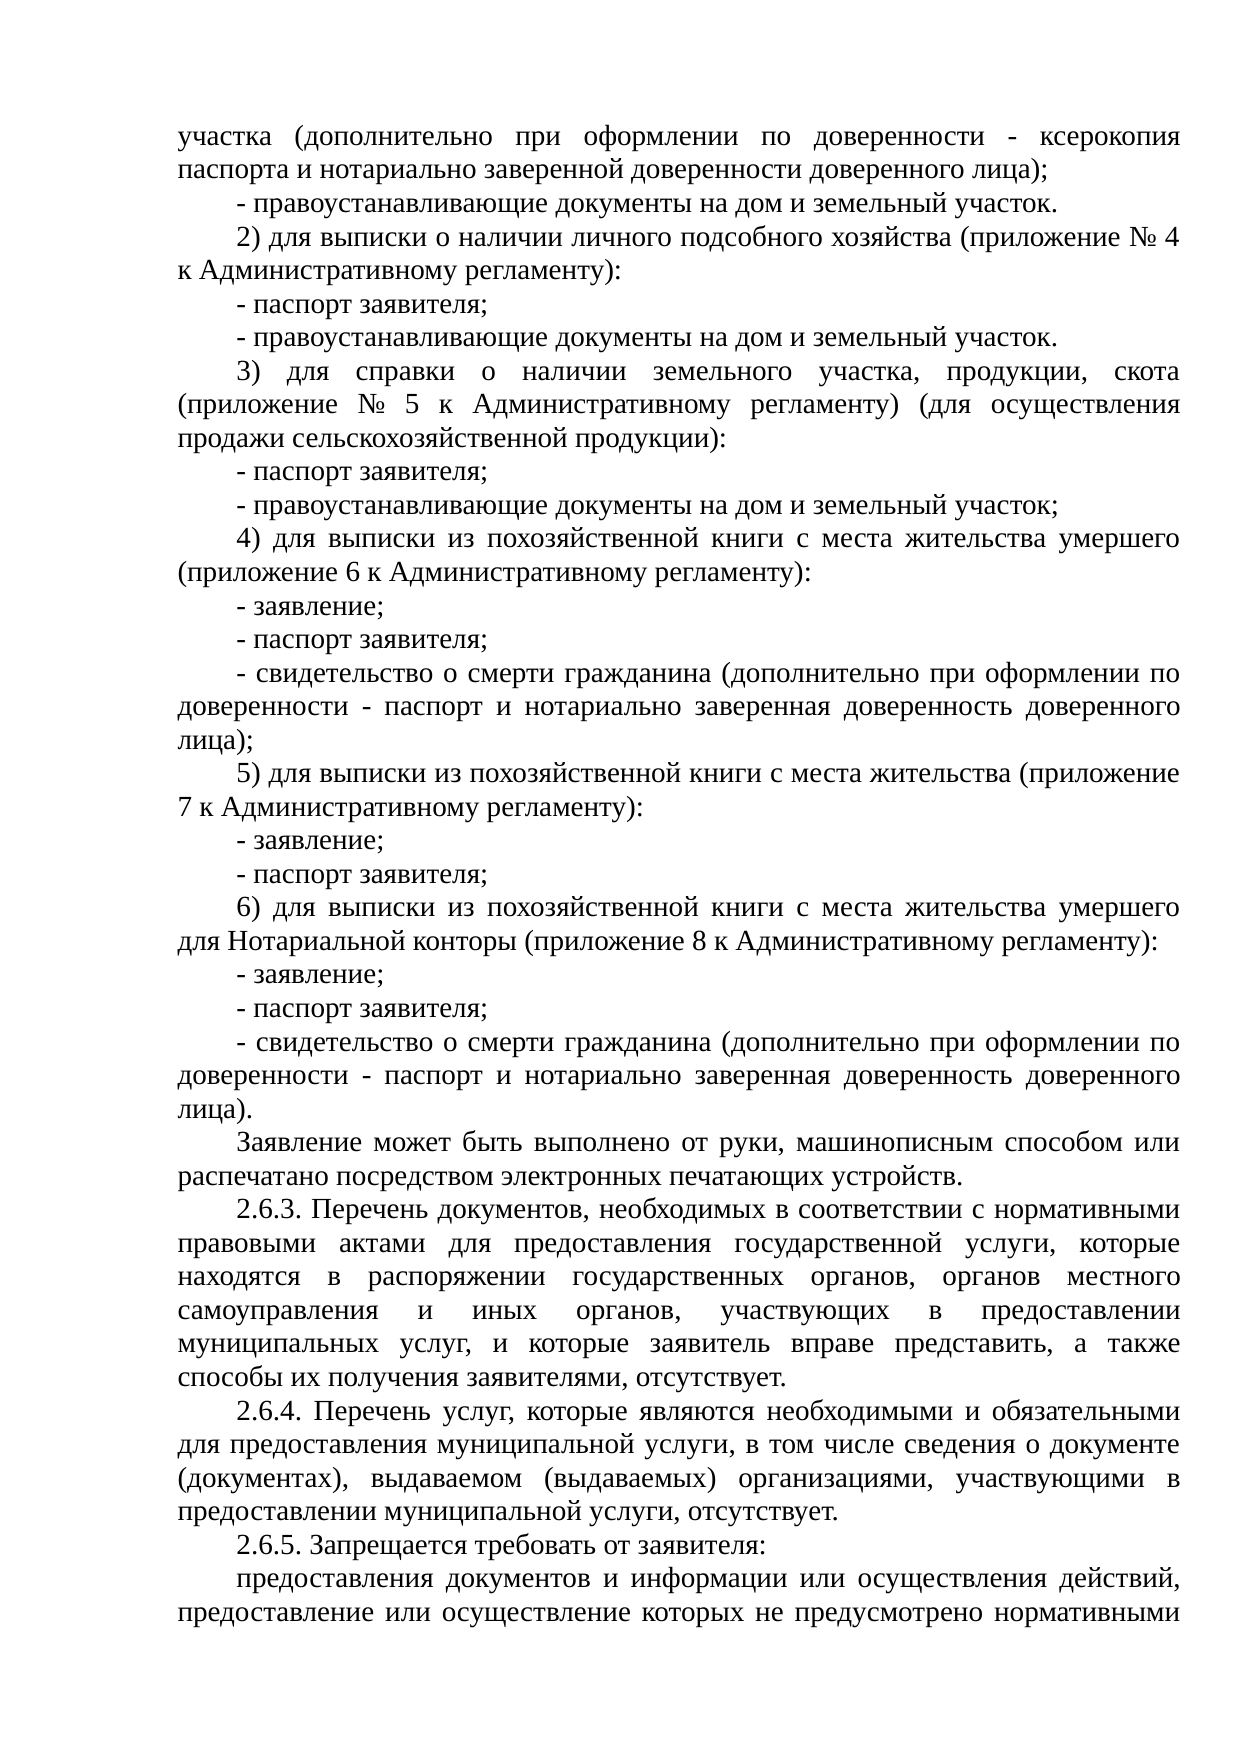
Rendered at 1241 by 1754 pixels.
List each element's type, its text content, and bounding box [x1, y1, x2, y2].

text 2) для выписки о наличии личного подсобного хозяйства (приложение № 4 к Административному регламенту): [177, 219, 1181, 286]
text - заявление; [177, 957, 1181, 990]
text 2.6.5. Запрещается требовать от заявителя: [177, 1527, 1181, 1560]
text Заявление может быть выполнено от руки, машинописным способом или распечатано посредством электронных печатающих устройств. [177, 1124, 1181, 1191]
text 5) для выписки из похозяйственной книги с места жительства (приложение 7 к Административному регламенту): [177, 755, 1181, 822]
text - заявление; [177, 822, 1181, 856]
text - паспорт заявителя; [177, 286, 1181, 319]
text - паспорт заявителя; [177, 621, 1181, 655]
text - правоустанавливающие документы на дом и земельный участок. [177, 319, 1181, 353]
text 2.6.3. Перечень документов, необходимых в соответствии с нормативными правовыми актами для предоставления государственной услуги, которые находятся в распоряжении государственных органов, органов местного самоуправления и иных органов, участвующих в предоставлении муниципальных услуг, и которые заявитель вправе представить, а также способы их получения заявителями, отсутствует. [177, 1191, 1181, 1393]
text - свидетельство о смерти гражданина (дополнительно при оформлении по доверенности - паспорт и нотариально заверенная доверенность доверенного лица). [177, 1024, 1181, 1124]
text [177, 1560, 1181, 1627]
text - паспорт заявителя; [177, 990, 1181, 1024]
text - заявление; [177, 588, 1181, 621]
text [177, 118, 1181, 185]
text 2.6.4. Перечень услуг, которые являются необходимыми и обязательными для предоставления муниципальной услуги, в том числе сведения о документе (документах), выдаваемом (выдаваемых) организациями, участвующими в предоставлении муниципальной услуги, отсутствует. [177, 1393, 1181, 1527]
text - правоустанавливающие документы на дом и земельный участок; [177, 487, 1181, 521]
text - свидетельство о смерти гражданина (дополнительно при оформлении по доверенности - паспорт и нотариально заверенная доверенность доверенного лица); [177, 655, 1181, 755]
text - паспорт заявителя; [177, 453, 1181, 487]
text - паспорт заявителя; [177, 856, 1181, 889]
text 6) для выписки из похозяйственной книги с места жительства умершего для Нотариальной конторы (приложение 8 к Административному регламенту): [177, 889, 1181, 957]
text - правоустанавливающие документы на дом и земельный участок. [177, 185, 1181, 219]
text 4) для выписки из похозяйственной книги с места жительства умершего (приложение 6 к Административному регламенту): [177, 521, 1181, 588]
text 3) для справки о наличии земельного участка, продукции, скота (приложение № 5 к Административному регламенту) (для осуществления продажи сельскохозяйственной продукции): [177, 353, 1181, 453]
